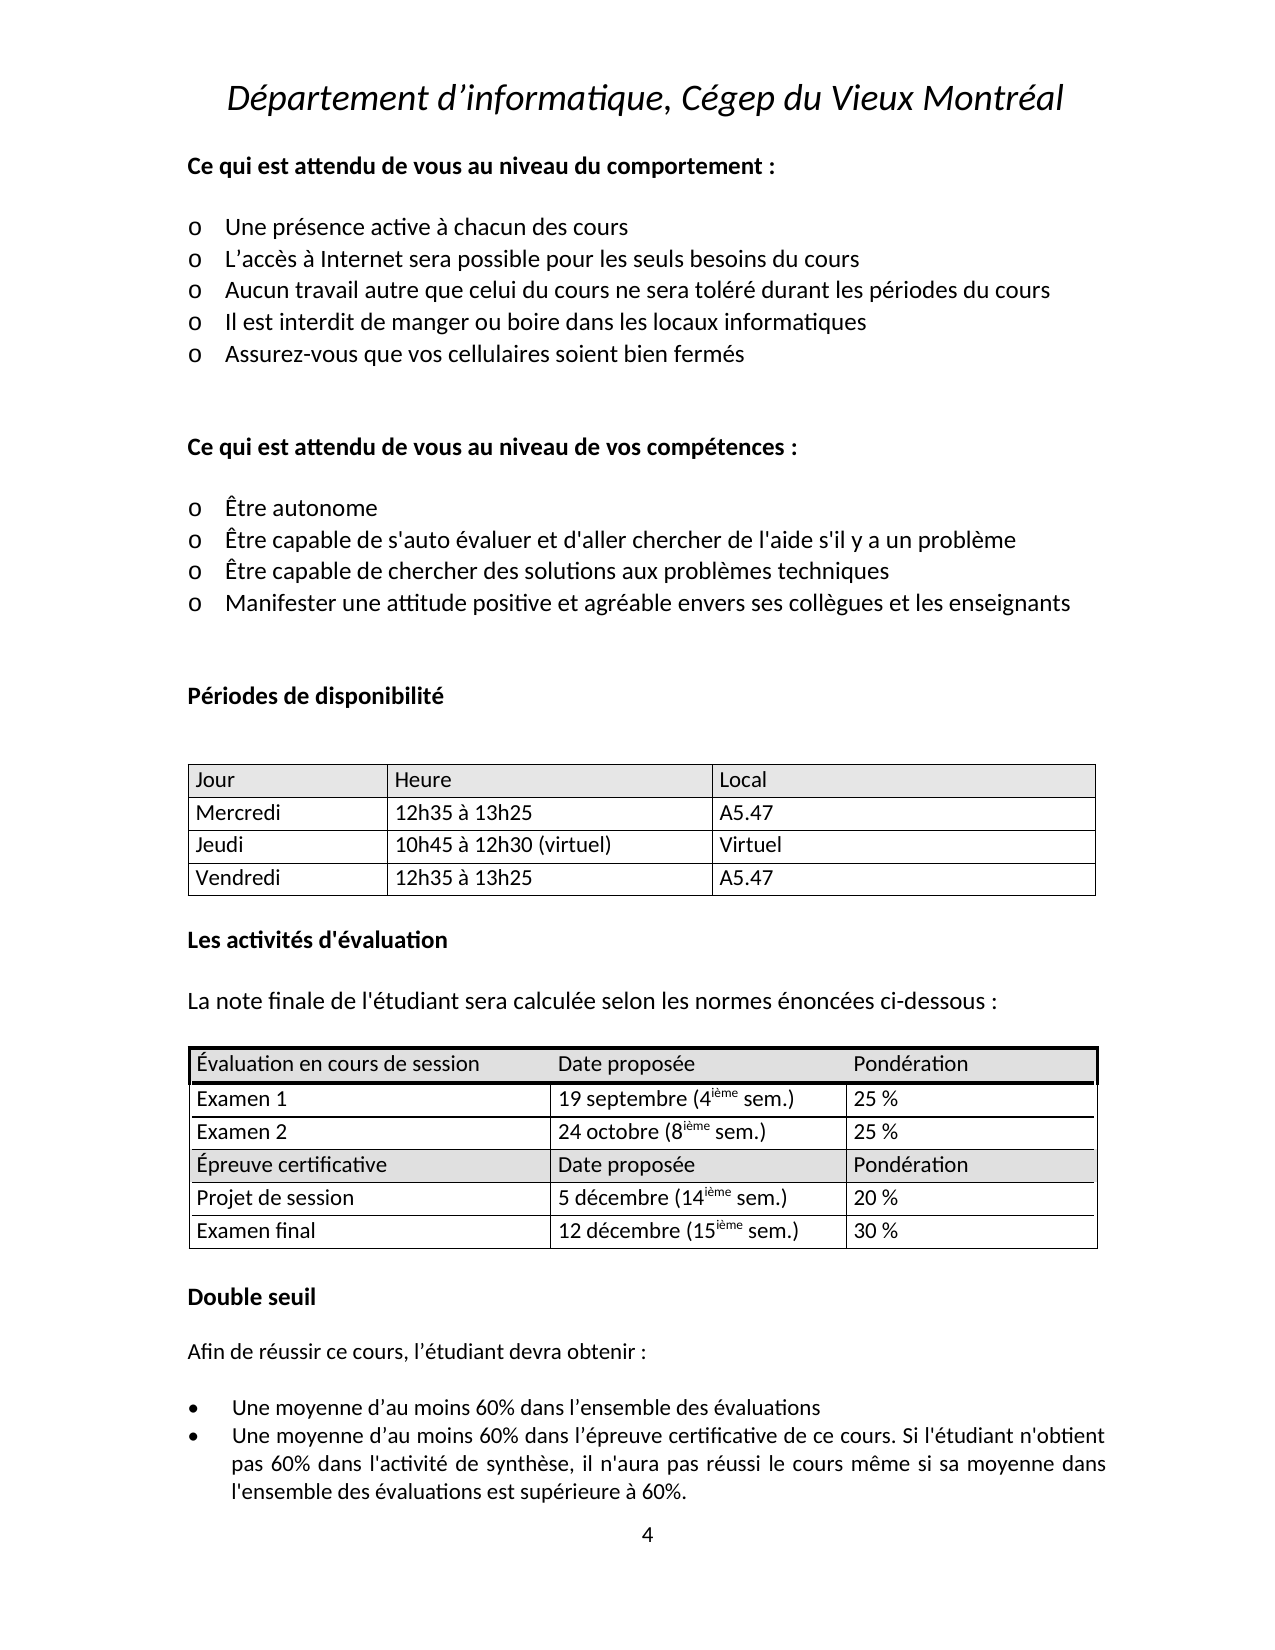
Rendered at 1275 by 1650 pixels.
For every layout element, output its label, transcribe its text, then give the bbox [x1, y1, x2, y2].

list Aucun travail autre que celui du cours ne sera toléré durant les périodes du cours [187, 274, 1107, 306]
table_header Pondération [846, 1050, 1096, 1081]
table_header Heure [388, 765, 712, 797]
table_cell 24 octobre (8ième sem.) [551, 1118, 846, 1149]
table_cell Projet de session [190, 1182, 550, 1215]
table_cell 25 % [847, 1081, 1097, 1116]
table_cell 19 septembre (4ième sem.) [551, 1085, 846, 1116]
table_cell Épreuve certificative [190, 1149, 550, 1182]
table_cell 20 % [847, 1182, 1097, 1215]
text La note finale de l'étudiant sera calculée selon les normes énoncées ci-dessous : [187, 985, 1107, 1016]
table_cell 5 décembre (14ième sem.) [551, 1183, 846, 1215]
table_header Évaluation en cours de session [191, 1050, 551, 1081]
list Une présence active à chacun des cours [187, 211, 1107, 243]
table_cell 12h35 à 13h25 [388, 798, 712, 829]
text Double seuil [187, 1281, 1107, 1312]
table_cell Date proposée [551, 1150, 846, 1182]
list Être capable de s'auto évaluer et d'aller chercher de l'aide s'il y a un problème [187, 524, 1107, 556]
text Afin de réussir ce cours, l’étudiant devra obtenir : [187, 1337, 1107, 1365]
list Manifester une attitude positive et agréable envers ses collègues et les enseignants [187, 587, 1107, 619]
table_cell Examen 1 [190, 1082, 550, 1116]
table_cell 25 % [847, 1116, 1097, 1149]
table_cell Examen final [190, 1215, 550, 1248]
list Il est interdit de manger ou boire dans les locaux informatiques [187, 306, 1107, 338]
table_cell A5.47 [713, 864, 1095, 895]
table_cell 12h35 à 13h25 [388, 864, 712, 895]
table_cell Pondération [847, 1149, 1097, 1182]
list Assurez-vous que vos cellulaires soient bien fermés [187, 338, 1107, 370]
text Ce qui est attendu de vous au niveau de vos compétences : [187, 431, 1107, 461]
table_header Local [713, 765, 1095, 797]
text • Une moyenne d’au moins 60% dans l’ensemble des évaluations [187, 1393, 1107, 1421]
table_cell Jeudi [189, 831, 387, 862]
list Être capable de chercher des solutions aux problèmes techniques [187, 556, 1107, 587]
table_header Jour [189, 765, 387, 797]
text Ce qui est attendu de vous au niveau du comportement : [187, 150, 1107, 181]
subtitle Les activités d'évaluation [187, 924, 1107, 955]
text • Une moyenne d’au moins 60% dans l’épreuve certificative de ce cours. Si l'étudiant n'obtient pas 60% dans l'activité de synthèse, il n'aura pas réussi le cours même si sa moyenne dans l'ensemble des évaluations est supérieure à 60%. [187, 1421, 1107, 1505]
list Être autonome [187, 492, 1107, 524]
table_cell Examen 2 [190, 1116, 550, 1149]
table_cell 12 décembre (15ième sem.) [551, 1216, 846, 1248]
table_header Date proposée [551, 1050, 846, 1081]
table_cell Mercredi [189, 798, 387, 829]
table_cell Virtuel [713, 831, 1095, 862]
table_cell A5.47 [713, 798, 1095, 829]
table_cell 10h45 à 12h30 (virtuel) [388, 831, 712, 862]
table_cell Vendredi [189, 864, 387, 895]
list L’accès à Internet sera possible pour les seuls besoins du cours [187, 243, 1107, 274]
table_cell 30 % [847, 1215, 1097, 1248]
subtitle Périodes de disponibilité [187, 680, 1107, 711]
